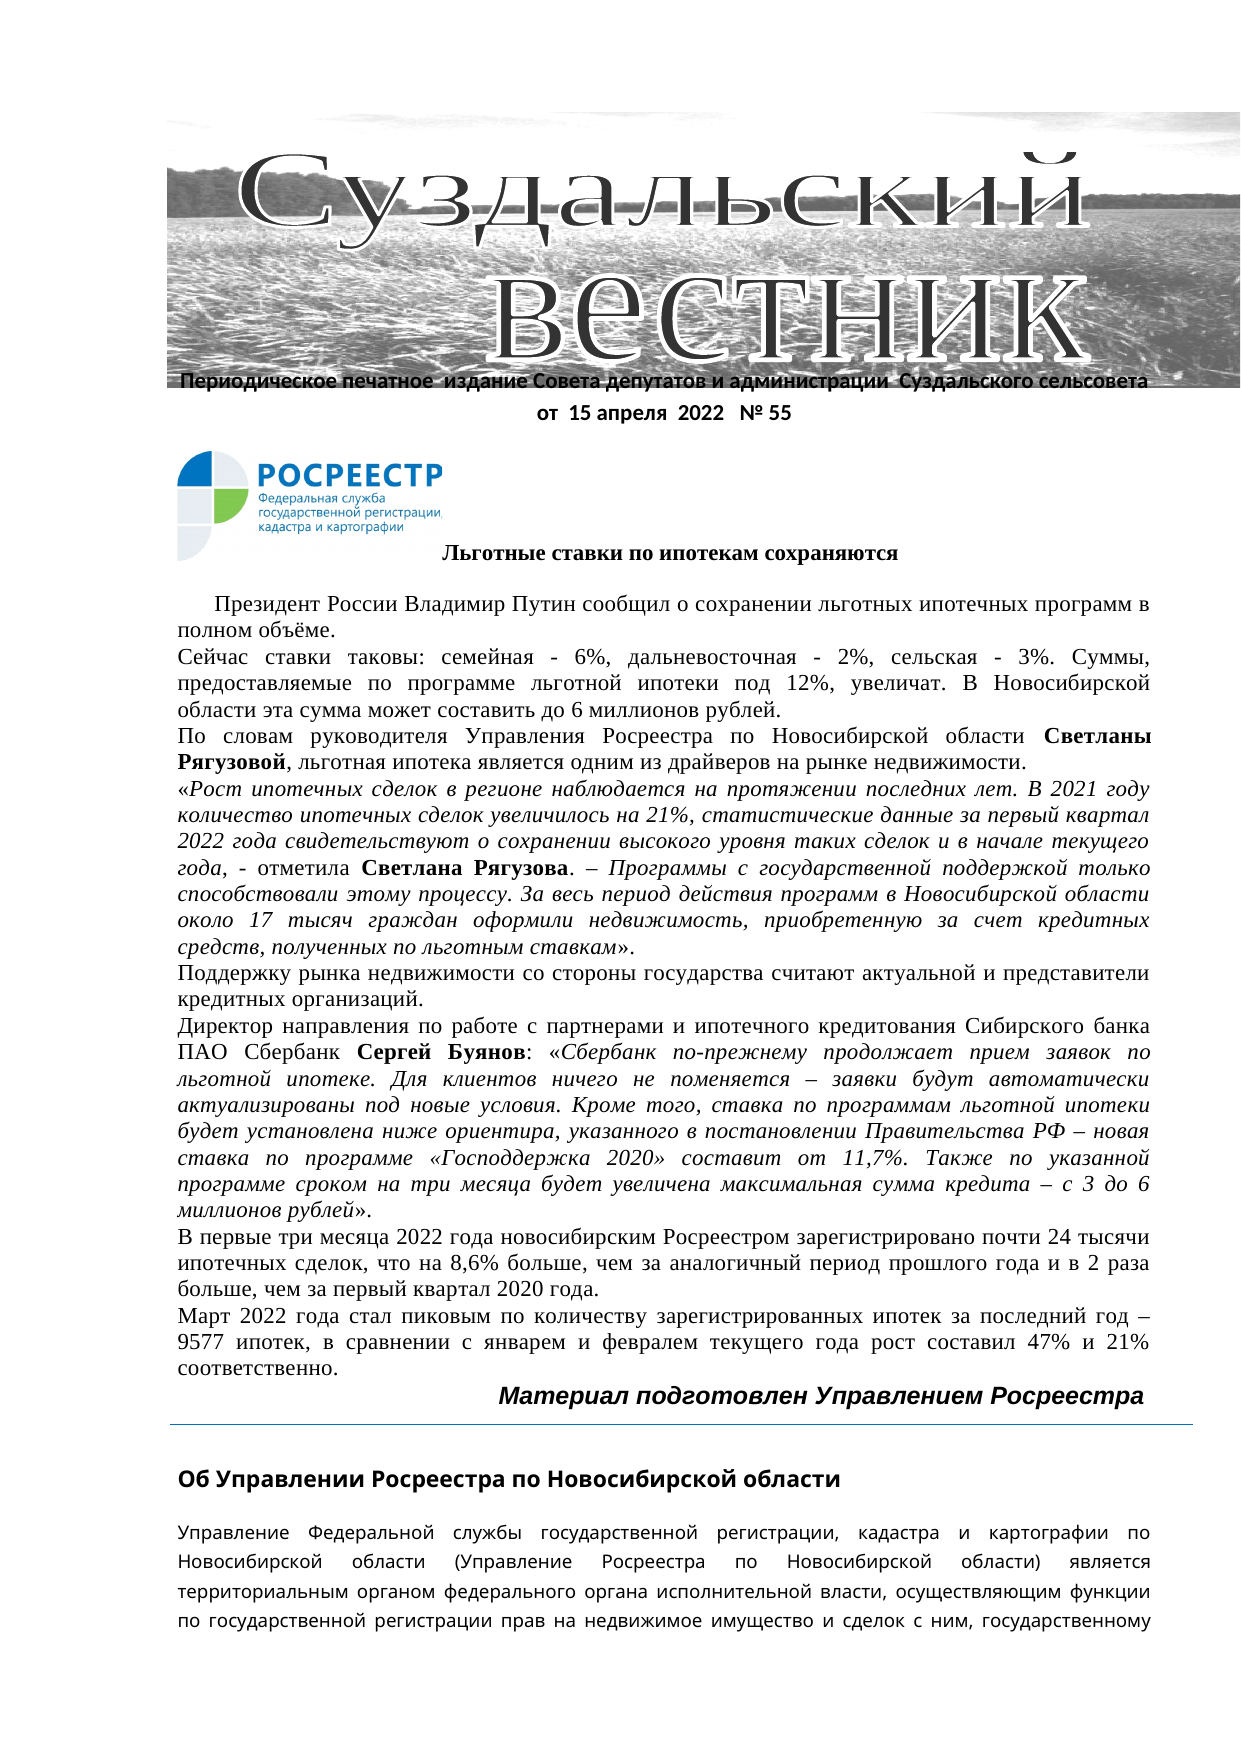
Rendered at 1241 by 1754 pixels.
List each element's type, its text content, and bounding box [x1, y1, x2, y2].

text Президент России Владимир Путин сообщил о сохранении льготных ипотечных программ в полном объёме. [177, 590, 1152, 643]
text Сейчас ставки таковы: семейная - 6%, дальневосточная - 2%, сельская - 3%. Суммы, предоставляемые по программе льготной ипотеки под 12%, увеличат. В Новосибирской области эта сумма может составить до 6 миллионов рублей. [177, 643, 1152, 722]
text Периодическое печатное издание Совета депутатов и администрации Суздальского сельсовета от 15 апреля 2022 № 55 [177, 275, 1152, 426]
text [177, 1519, 1152, 1633]
picture [177, 451, 443, 561]
text «Рост ипотечных сделок в регионе наблюдается на протяжении последних лет. В 2021 году количество ипотечных сделок увеличилось на 21%, статистические данные за первый квартал 2022 года свидетельствуют о сохранении высокого уровня таких сделок и в начале текущего года, - отметила Светлана Рягузова. – Программы с государственной поддержкой только способствовали этому процессу. За весь период действия программ в Новосибирской области около 17 тысяч граждан оформили недвижимость, приобретенную за счет кредитных средств, полученных по льготным ставкам». [177, 775, 1152, 959]
text В первые три месяца 2022 года новосибирским Росреестром зарегистрировано почти 24 тысячи ипотечных сделок, что на 8,6% больше, чем за аналогичный период прошлого года и в 2 раза больше, чем за первый квартал 2020 года. [177, 1223, 1152, 1302]
text 2. Опубликовать настоящее постановление в периодическом печатном издании «Суздальский вестник» и на официальном сайте администрации Суздальского сельсовета Доволенского района Новосибирской области в сети Интернет. [167, 112, 1241, 388]
text Март 2022 года стал пиковым по количеству зарегистрированных ипотек за последний год – 9577 ипотек, в сравнении с январем и февралем текущего года рост составил 47% и 21% соответственно. [177, 1302, 1152, 1381]
text Об Управлении Росреестра по Новосибирской области [177, 1463, 1152, 1494]
text Поддержку рынка недвижимости со стороны государства считают актуальной и представители кредитных организаций. [177, 959, 1152, 1012]
text По словам руководителя Управления Росреестра по Новосибирской области Светланы Рягузовой, льготная ипотека является одним из драйверов на рынке недвижимости. [177, 722, 1152, 775]
text Директор направления по работе с партнерами и ипотечного кредитования Сибирского банка ПАО Сбербанк Сергей Буянов: «Сбербанк по-прежнему продолжает прием заявок по льготной ипотеке. Для клиентов ничего не поменяется – заявки будут автоматически актуализированы под новые условия. Кроме того, ставка по программам льготной ипотеки будет установлена ниже ориентира, указанного в постановлении Правительства РФ – новая ставка по программе «Господдержка 2020» составит от 11,7%. Также по указанной программе сроком на три месяца будет увеличена максимальная сумма кредита – с 3 до 6 миллионов рублей». [177, 1012, 1152, 1223]
